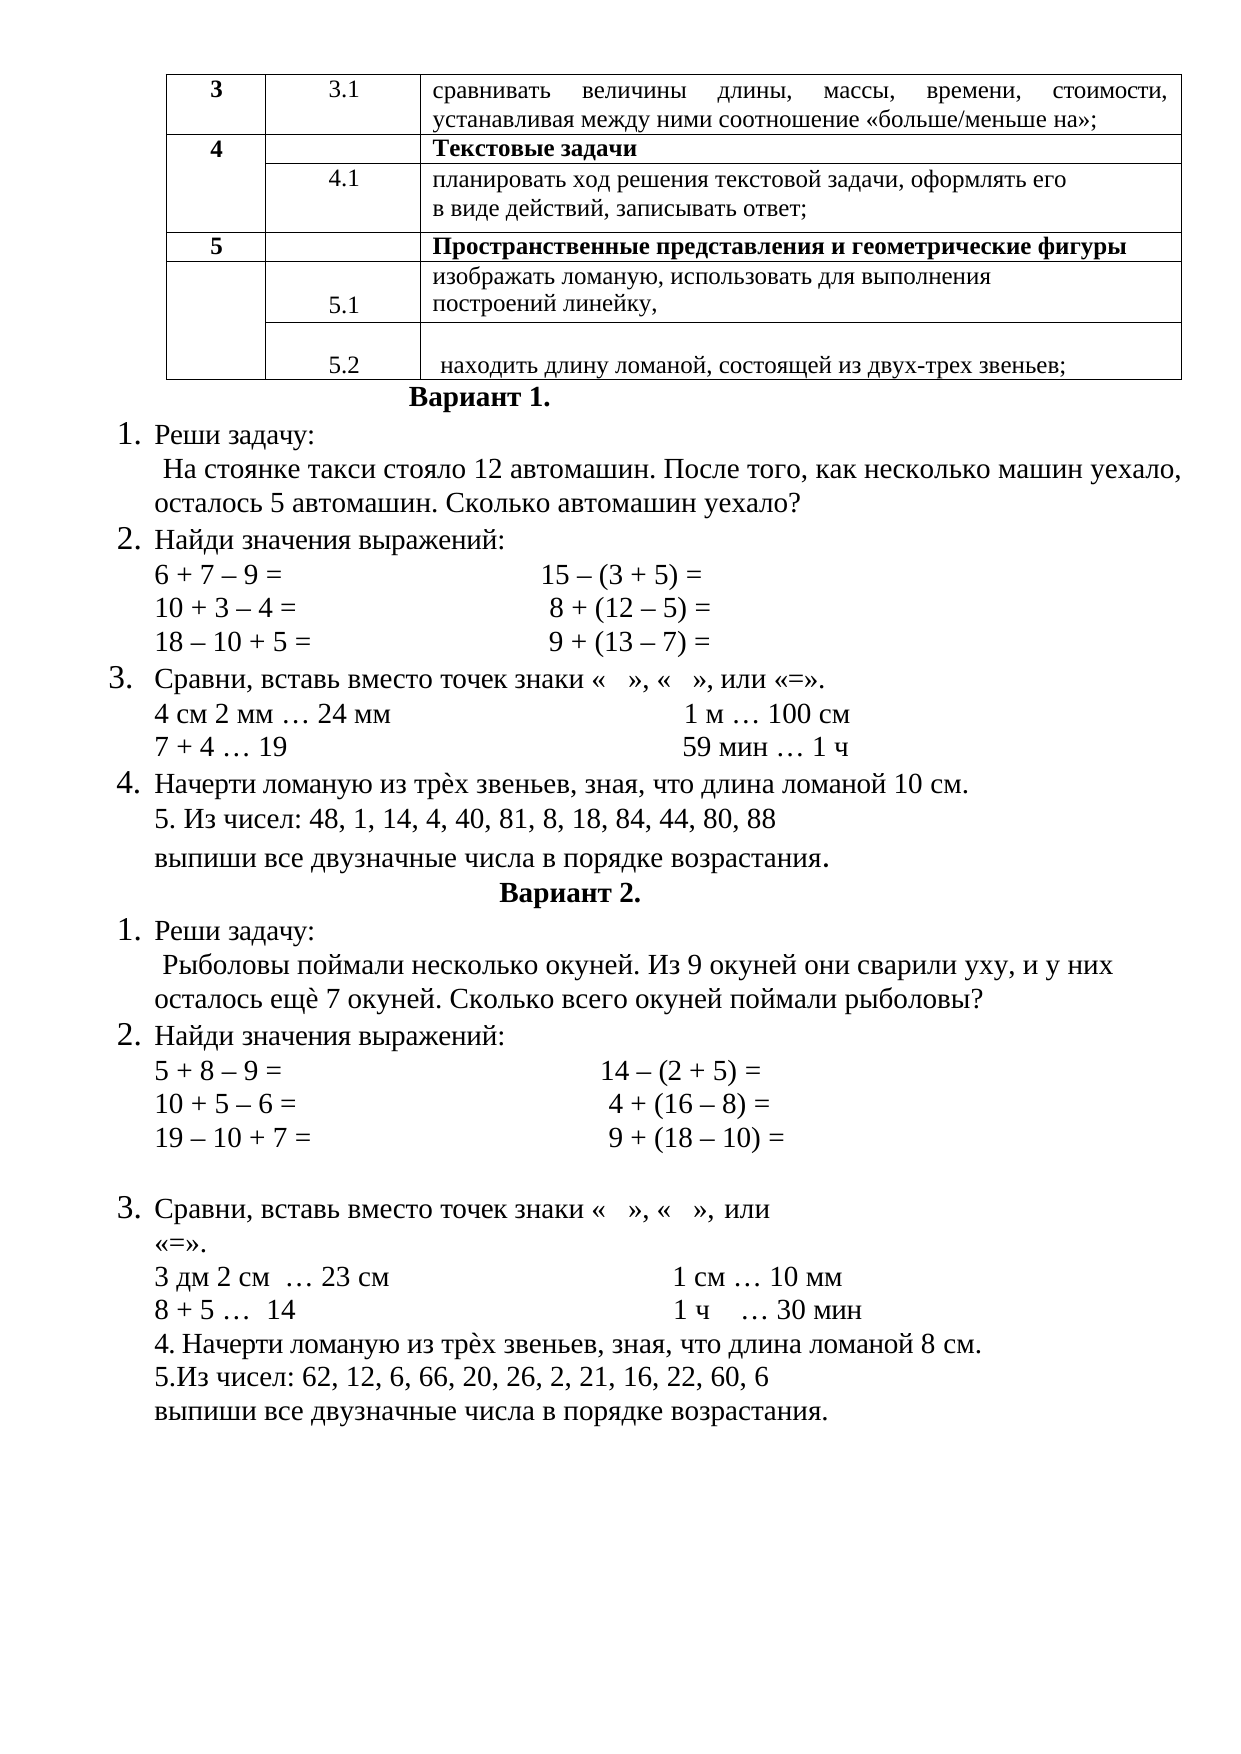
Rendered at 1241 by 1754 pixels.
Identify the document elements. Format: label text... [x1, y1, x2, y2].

text Вариант 2. [47, 875, 1194, 909]
text 5 + 8 – 9 = 14 – (2 + 5) = [154, 1053, 1194, 1086]
text 10 + 3 – 4 = 8 + (12 – 5) = [154, 590, 1194, 624]
text 10 + 5 – 6 = 4 + (16 – 8) = [154, 1086, 1194, 1120]
text 5.Из чисел: 62, 12, 6, 66, 20, 26, 2, 21, 16, 22, 60, 6 [154, 1359, 1194, 1393]
table_cell 5 [167, 233, 265, 261]
table_cell 5.2 [266, 352, 420, 378]
list Сравни, вставь вместо точек знаки «», «», или [117, 1187, 1194, 1225]
table_cell [266, 323, 420, 352]
table_cell Текстовые задачи [421, 135, 1181, 163]
list Реши задачу: [117, 909, 1194, 947]
table_cell 5.1 [266, 290, 420, 322]
list Найди значения выражений: [117, 518, 1194, 557]
text Рыболовы поймали несколько окуней. Из 9 окуней они сварили уху, и у них осталось ещѐ 7 окуней. Сколько всего окуней поймали рыболовы? [154, 947, 1194, 1014]
text На стоянке такси стояло 12 автомашин. После того, как несколько машин уехало, осталось 5 автомашин. Сколько автомашин уехало? [154, 451, 1194, 518]
list Реши задачу: [117, 413, 1194, 451]
table_cell [167, 262, 265, 378]
text Вариант 1. [409, 380, 1051, 413]
text 5. Из чисел: 48, 1, 14, 4, 40, 81, 8, 18, 84, 44, 80, 88 [154, 801, 1194, 835]
table_cell 4 [167, 135, 265, 232]
table_cell 3.1 [266, 75, 420, 134]
list Найди значения выражений: [117, 1014, 1194, 1053]
table_cell изображать ломаную, использовать для выполнения построений линейку, [421, 262, 1181, 322]
list Начерти ломаную из трѐх звеньев, зная, что длина ломаной 10 см. [116, 763, 1194, 801]
text 19 – 10 + 7 = 9 + (18 – 10) = [154, 1120, 1194, 1153]
list выпиши все двузначные числа в порядке возрастания. [154, 1393, 1194, 1426]
table_cell сравнивать величины длины, массы, времени, стоимости, устанавливая между ними соотношение «больше/меньше на»; [421, 75, 1181, 134]
table_cell [421, 323, 1181, 352]
table_cell 3 [167, 75, 265, 134]
table_cell [266, 233, 420, 261]
table_cell Пространственные представления и геометрические фигуры [421, 233, 1181, 261]
table_cell планировать ход решения текстовой задачи, оформлять его в виде действий, записывать ответ; [421, 164, 1181, 232]
text 6 + 7 – 9 = 15 – (3 + 5) = [154, 557, 1194, 590]
table_cell [266, 135, 420, 163]
text 8 + 5 … 14 1 ч … 30 мин [154, 1292, 1194, 1326]
list выпиши все двузначные числа в порядке возрастания. [154, 835, 1194, 875]
text 7 + 4 … 19 59 мин … 1 ч [154, 729, 1194, 763]
table_cell [266, 262, 420, 290]
list Сравни, вставь вместо точек знаки «», «», или «=». [108, 657, 1194, 696]
text 18 – 10 + 5 = 9 + (13 – 7) = [154, 624, 1194, 657]
text 4. Начерти ломаную из трѐх звеньев, зная, что длина ломаной 8 см. [154, 1326, 1194, 1359]
text 3 дм 2 см … 23 см 1 см … 10 мм [154, 1259, 1194, 1292]
text «=». [154, 1225, 1194, 1259]
table_cell находить длину ломаной, состоящей из двух-трех звеньев; [421, 352, 1181, 378]
text 4 см 2 мм … 24 мм 1 м … 100 см [154, 696, 1194, 729]
table_cell 4.1 [266, 164, 420, 232]
